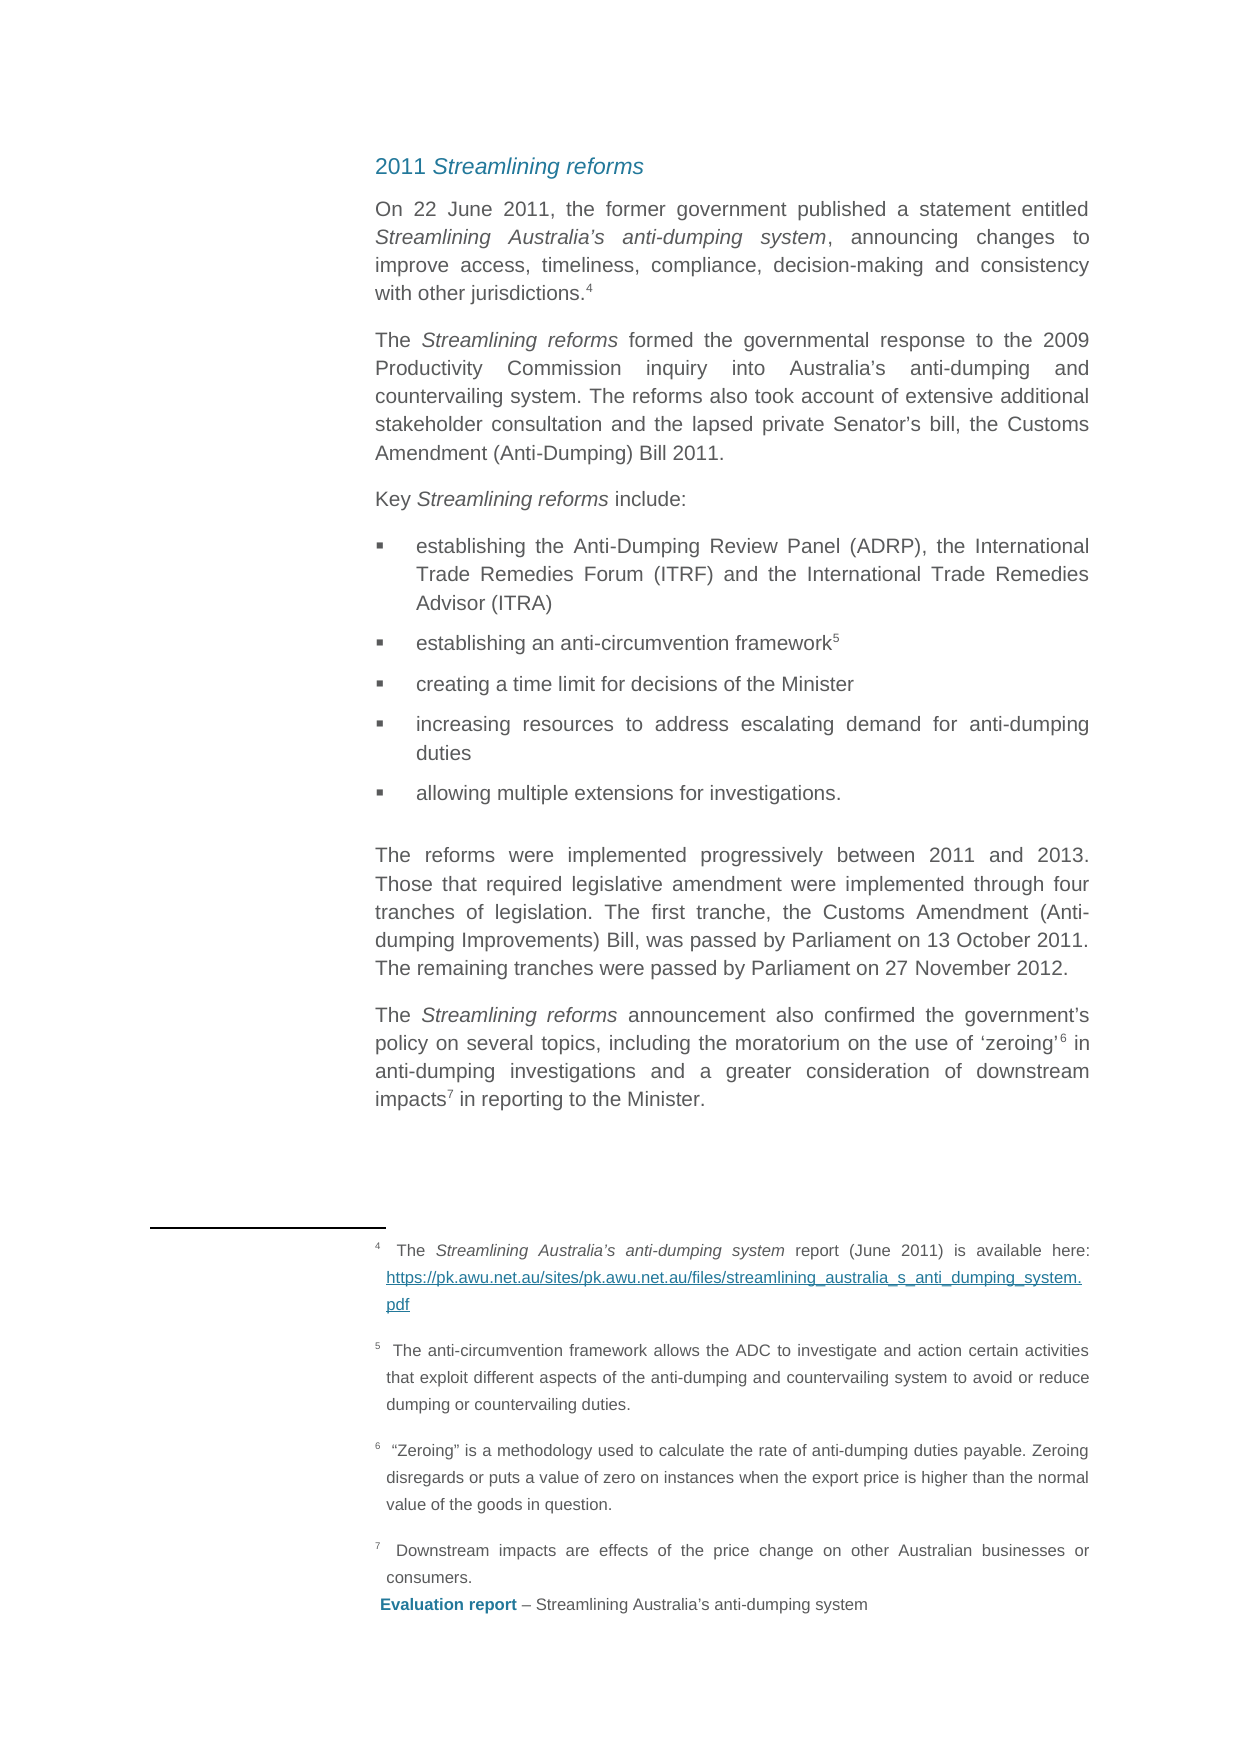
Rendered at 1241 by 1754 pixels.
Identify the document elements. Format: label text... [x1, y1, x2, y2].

subtitle 2011 Streamlining reforms [375, 150, 1090, 179]
text The Streamlining reforms announcement also confirmed the government’s policy on several topics, including the moratorium on the use of ‘zeroing’ in anti-dumping investigations and a greater consideration of downstream impacts in reporting to the Minister. [375, 1000, 1090, 1112]
list creating a time limit for decisions of the Minister [375, 669, 1090, 697]
text The reforms were implemented progressively between 2011 and 2013. Those that required legislative amendment were implemented through four tranches of legislation. The first tranche, the Customs Amendment (Anti-dumping Improvements) Bill, was passed by Parliament on 13 October 2011. The remaining tranches were passed by Parliament on 27 November 2012. [375, 840, 1090, 981]
list establishing the Anti-Dumping Review Panel (ADRP), the International Trade Remedies Forum (ITRF) and the International Trade Remedies Advisor (ITRA) [375, 531, 1090, 616]
list increasing resources to address escalating demand for anti-dumping duties [375, 709, 1090, 766]
text Key Streamlining reforms include: [375, 484, 1090, 512]
text On 22 June 2011, the former government published a statement entitled Streamlining Australia’s anti-dumping system, announcing changes to improve access, timeliness, compliance, decision-making and consistency with other jurisdictions. [375, 194, 1090, 306]
text The Streamlining reforms formed the governmental response to the 2009 Productivity Commission inquiry into Australia’s anti-dumping and countervailing system. The reforms also took account of extensive additional stakeholder consultation and the lapsed private Senator’s bill, the Customs Amendment (Anti-Dumping) Bill 2011. [375, 325, 1090, 466]
list establishing an anti-circumvention framework [375, 628, 1090, 656]
list allowing multiple extensions for investigations. [375, 778, 1090, 806]
